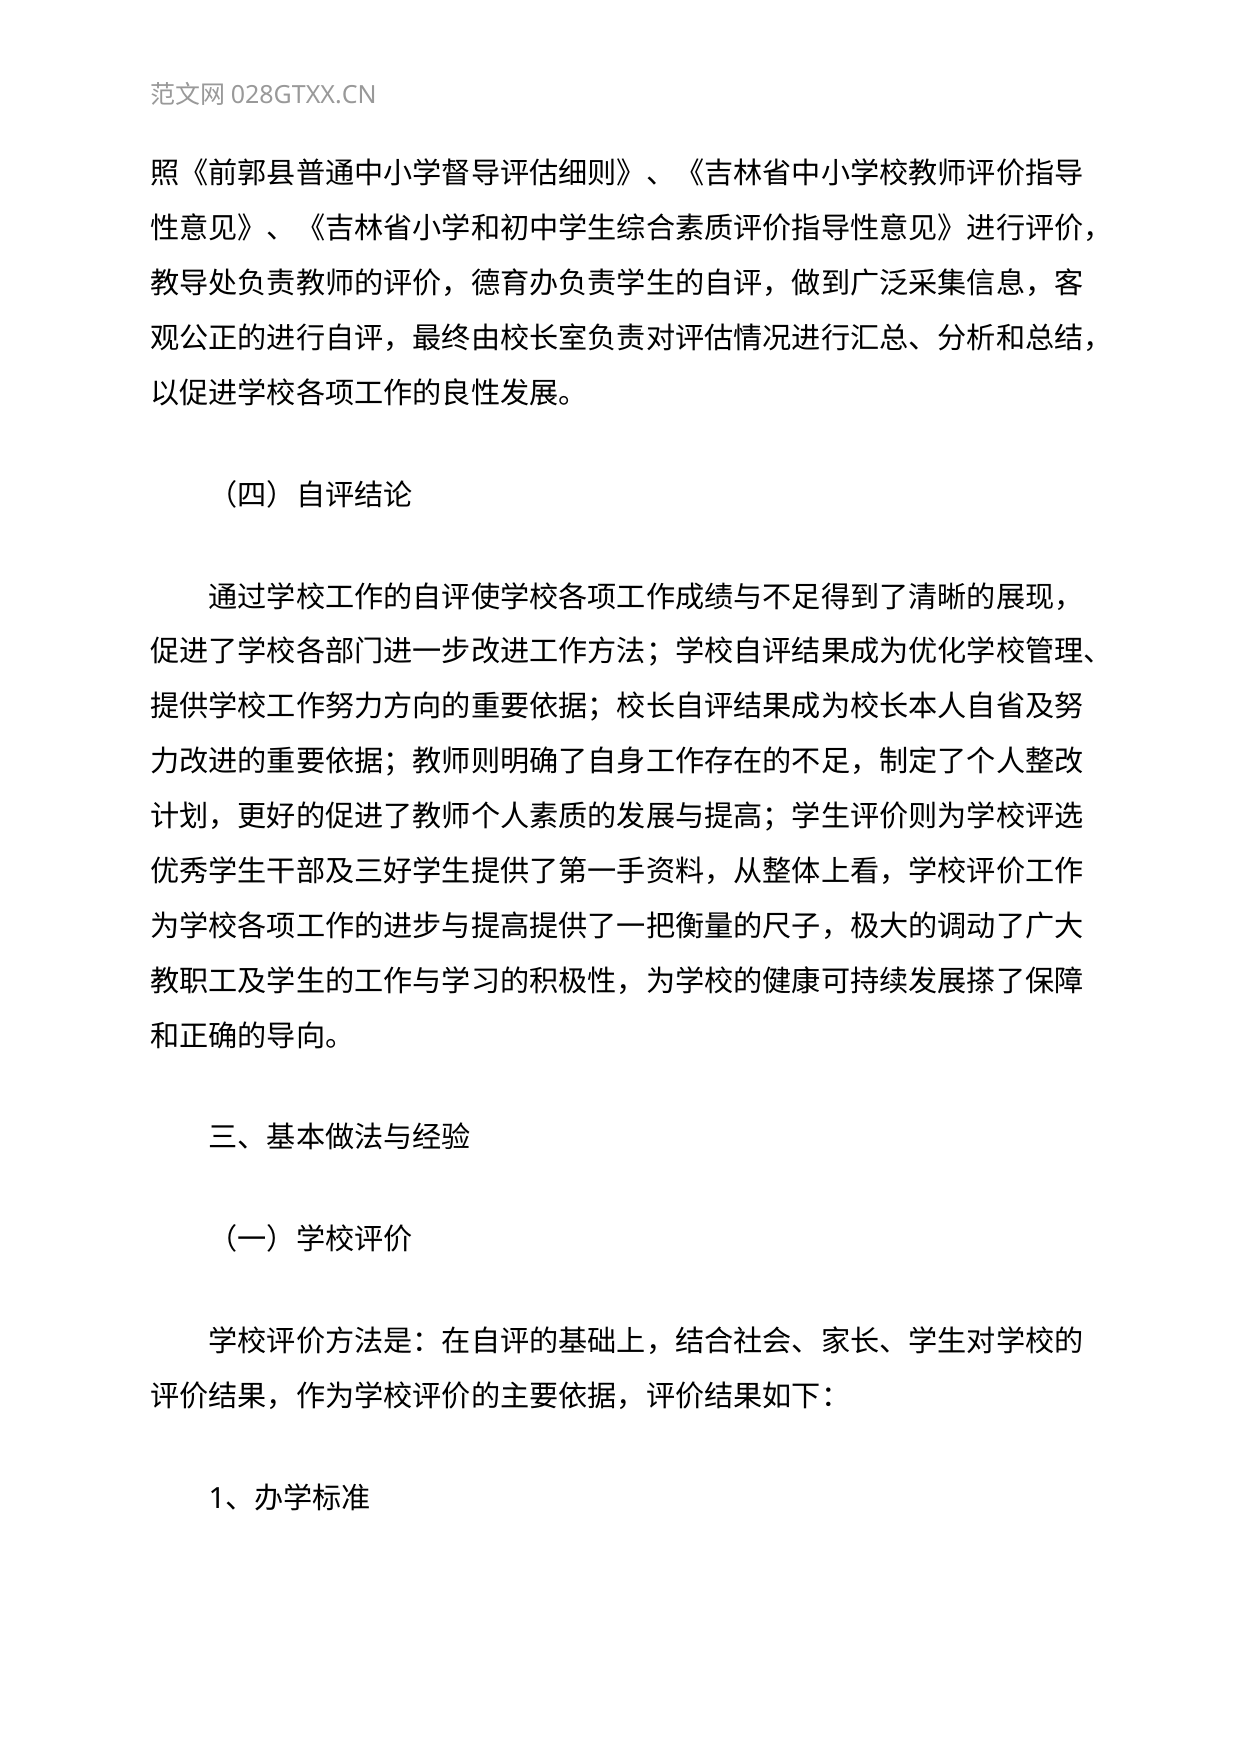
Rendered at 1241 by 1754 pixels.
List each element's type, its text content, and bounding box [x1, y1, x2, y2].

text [150, 150, 1090, 412]
text （四）自评结论 [150, 471, 1090, 514]
text （一）学校评价 [150, 1216, 1090, 1258]
text 通过学校工作的自评使学校各项工作成绩与不足得到了清晰的展现，促进了学校各部门进一步改进工作方法；学校自评结果成为优化学校管理、提供学校工作努力方向的重要依据；校长自评结果成为校长本人自省及努力改进的重要依据；教师则明确了自身工作存在的不足，制定了个人整改计划，更好的促进了教师个人素质的发展与提高；学生评价则为学校评选优秀学生干部及三好学生提供了第一手资料，从整体上看，学校评价工作为学校各项工作的进步与提高提供了一把衡量的尺子，极大的调动了广大教职工及学生的工作与学习的积极性，为学校的健康可持续发展搽了保障和正确的导向。 [150, 573, 1090, 1054]
text 学校评价方法是：在自评的基础上，结合社会、家长、学生对学校的评价结果，作为学校评价的主要依据，评价结果如下： [150, 1318, 1090, 1415]
text 三、基本做法与经验 [150, 1114, 1090, 1156]
text 1、办学标准 [150, 1474, 1090, 1517]
